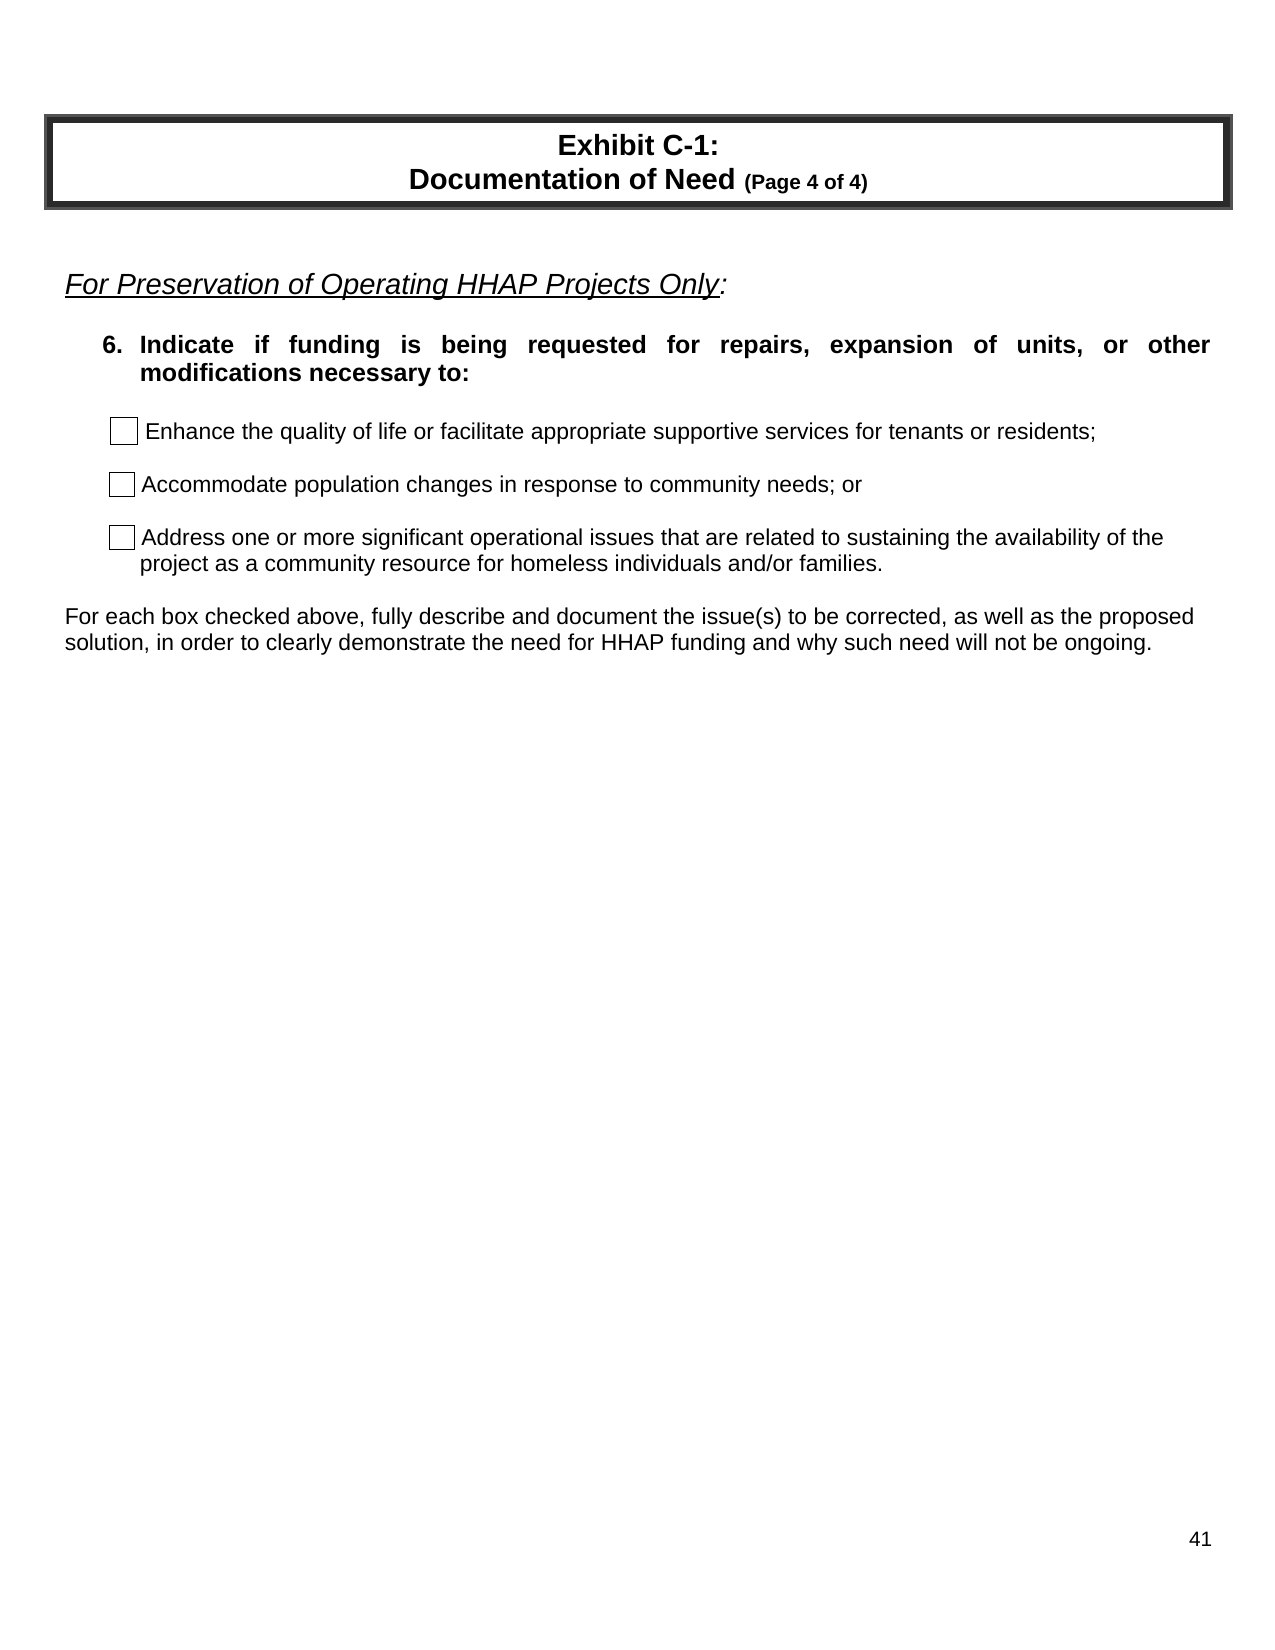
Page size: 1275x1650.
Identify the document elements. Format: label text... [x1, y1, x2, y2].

text Accommodate population changes in response to community needs; or [102, 471, 1212, 497]
text Enhance the quality of life or facilitate appropriate supportive services for tenants or residents; [102, 416, 1212, 445]
text For each box checked above, fully describe and document the issue(s) to be corrected, as well as the proposed solution, in order to clearly demonstrate the need for HHAP funding and why such need will not be ongoing. [64, 603, 1212, 656]
list Indicate if funding is being requested for repairs, expansion of units, or other modifications necessary to: [102, 330, 1212, 387]
text Address one or more significant operational issues that are related to sustaining the availability of the project as a community resource for homeless individuals and/or families. [102, 524, 1212, 576]
text Documentation of Need (Page 4 of 4) [56, 147, 1220, 197]
text For Preservation of Operating HHAP Projects Only: [64, 267, 1212, 301]
text Exhibit C-1: [56, 126, 1220, 147]
